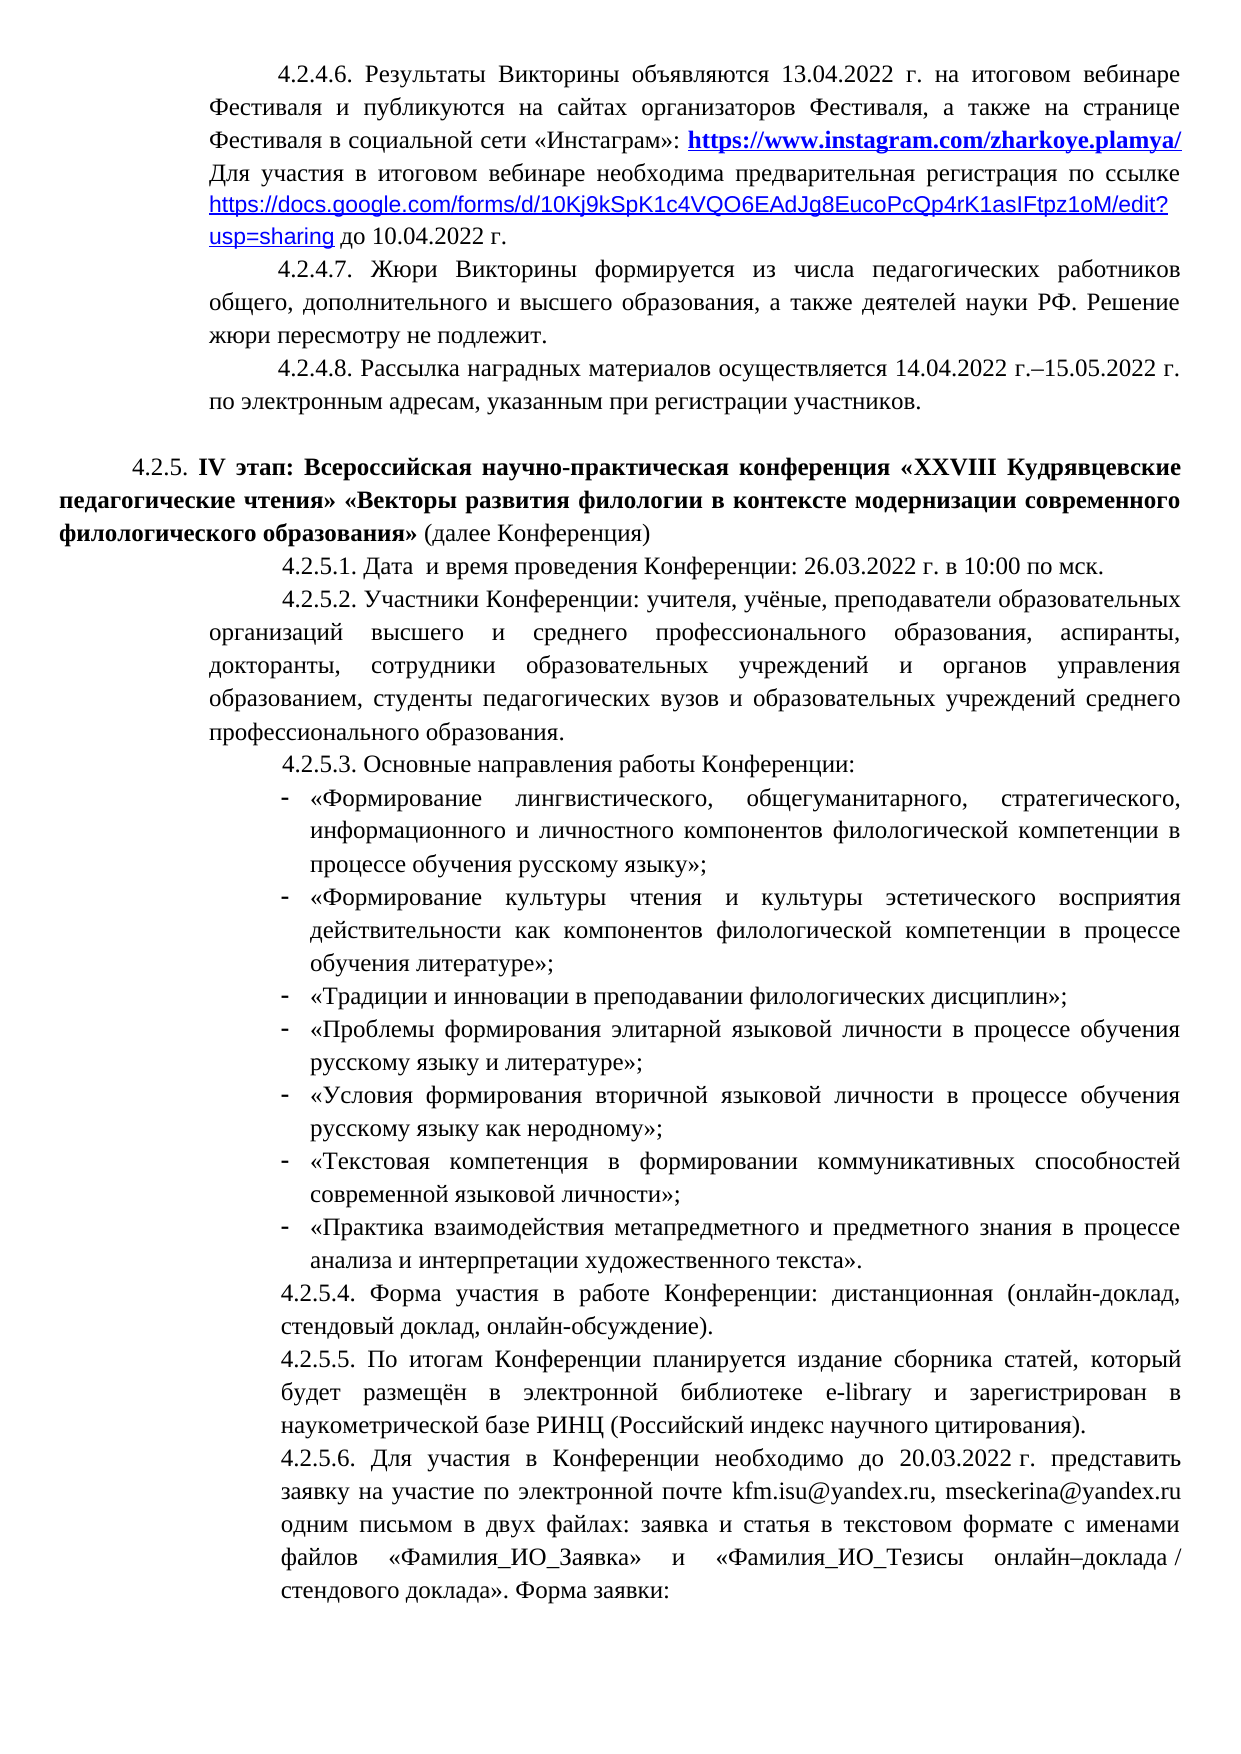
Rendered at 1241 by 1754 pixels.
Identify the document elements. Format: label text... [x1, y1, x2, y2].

text 4.2.5.4. Форма участия в работе Конференции: дистанционная (онлайн-доклад, стендовый доклад, онлайн-обсуждение). [281, 1307, 1181, 1340]
list «Проблемы формирования элитарной языковой личности в процессе обучения русскому языку и литературе»; [281, 1014, 1181, 1076]
text 4.2.5.2. Участники Конференции: учителя, учёные, преподаватели образовательных организаций высшего и среднего профессионального образования, аспиранты, докторанты, сотрудники образовательных учреждений и органов управления образованием, студенты педагогических вузов и образовательных учреждений среднего профессионального образования. [209, 584, 1181, 745]
text 4.2.4.8. Рассылка наградных материалов осуществляется 14.04.2022 г.–15.05.2022 г. по электронным адресам, указанным при регистрации участников. [209, 353, 1181, 415]
list «Условия формирования вторичной языковой личности в процессе обучения русскому языку как неродному»; [281, 1080, 1181, 1142]
text 4.2.5.1. Дата и время проведения Конференции: 26.03.2022 г. в 10:00 по мск. [209, 551, 1181, 580]
list «Практика взаимодействия метапредметного и предметного знания в процессе анализа и интерпретации художественного текста». [281, 1212, 1181, 1274]
text 4.2.4.7. Жюри Викторины формируется из числа педагогических работников общего, дополнительного и высшего образования, а также деятелей науки РФ. Решение жюри пересмотру не подлежит. [209, 254, 1181, 349]
text 4.2.5. IV этап: Всероссийская научно-практическая конференция «XXVIII Кудрявцевские педагогические чтения» «Векторы развития филологии в контексте модернизации современного филологического образования» (далее Конференция) [59, 452, 1181, 547]
text 4.2.5.6. Для участия в Конференции необходимо до 20.03.2022 г. представить заявку на участие по электронной почте kfm.isu@yandex.ru, mseckerina@yandex.ru одним письмом в двух файлах: заявка и статья в текстовом формате с именами файлов «Фамилия_ИО_Заявка» и «Фамилия_ИО_Тезисы онлайн–доклада / стендового доклада». Форма заявки: [281, 1443, 1181, 1604]
list «Формирование лингвистического, общегуманитарного, стратегического, информационного и личностного компонентов филологической компетенции в процессе обучения русскому языку»; [281, 783, 1181, 877]
list «Формирование культуры чтения и культуры эстетического восприятия действительности как компонентов филологической компетенции в процессе обучения литературе»; [281, 882, 1181, 976]
text 4.2.5.3. Основные направления работы Конференции: [209, 749, 1181, 778]
text 4.2.5.5. По итогам Конференции планируется издание сборника статей, который будет размещён в электронной библиотеке e-library и зарегистрирован в наукометрической базе РИНЦ (Российский индекс научного цитирования). [281, 1344, 1181, 1439]
list «Текстовая компетенция в формировании коммуникативных способностей современной языковой личности»; [281, 1146, 1181, 1208]
text 4.2.4.6. Результаты Викторины объявляются 13.04.2022 г. на итоговом вебинаре Фестиваля и публикуются на сайтах организаторов Фестиваля, а также на странице Фестиваля в социальной сети «Инстаграм»: https://www.instagram.com/zharkoye.plamya/ Для участия в итоговом вебинаре необходима предварительная регистрация по ссылке https://docs.google.com/forms/d/10Kj9kSpK1c4VQO6EAdJg8EucoPcQp4rK1asIFtpz1oM/edit?usp=sharing до 10.04.2022 г. [209, 59, 1181, 250]
list «Традиции и инновации в преподавании филологических дисциплин»; [281, 981, 1181, 1009]
